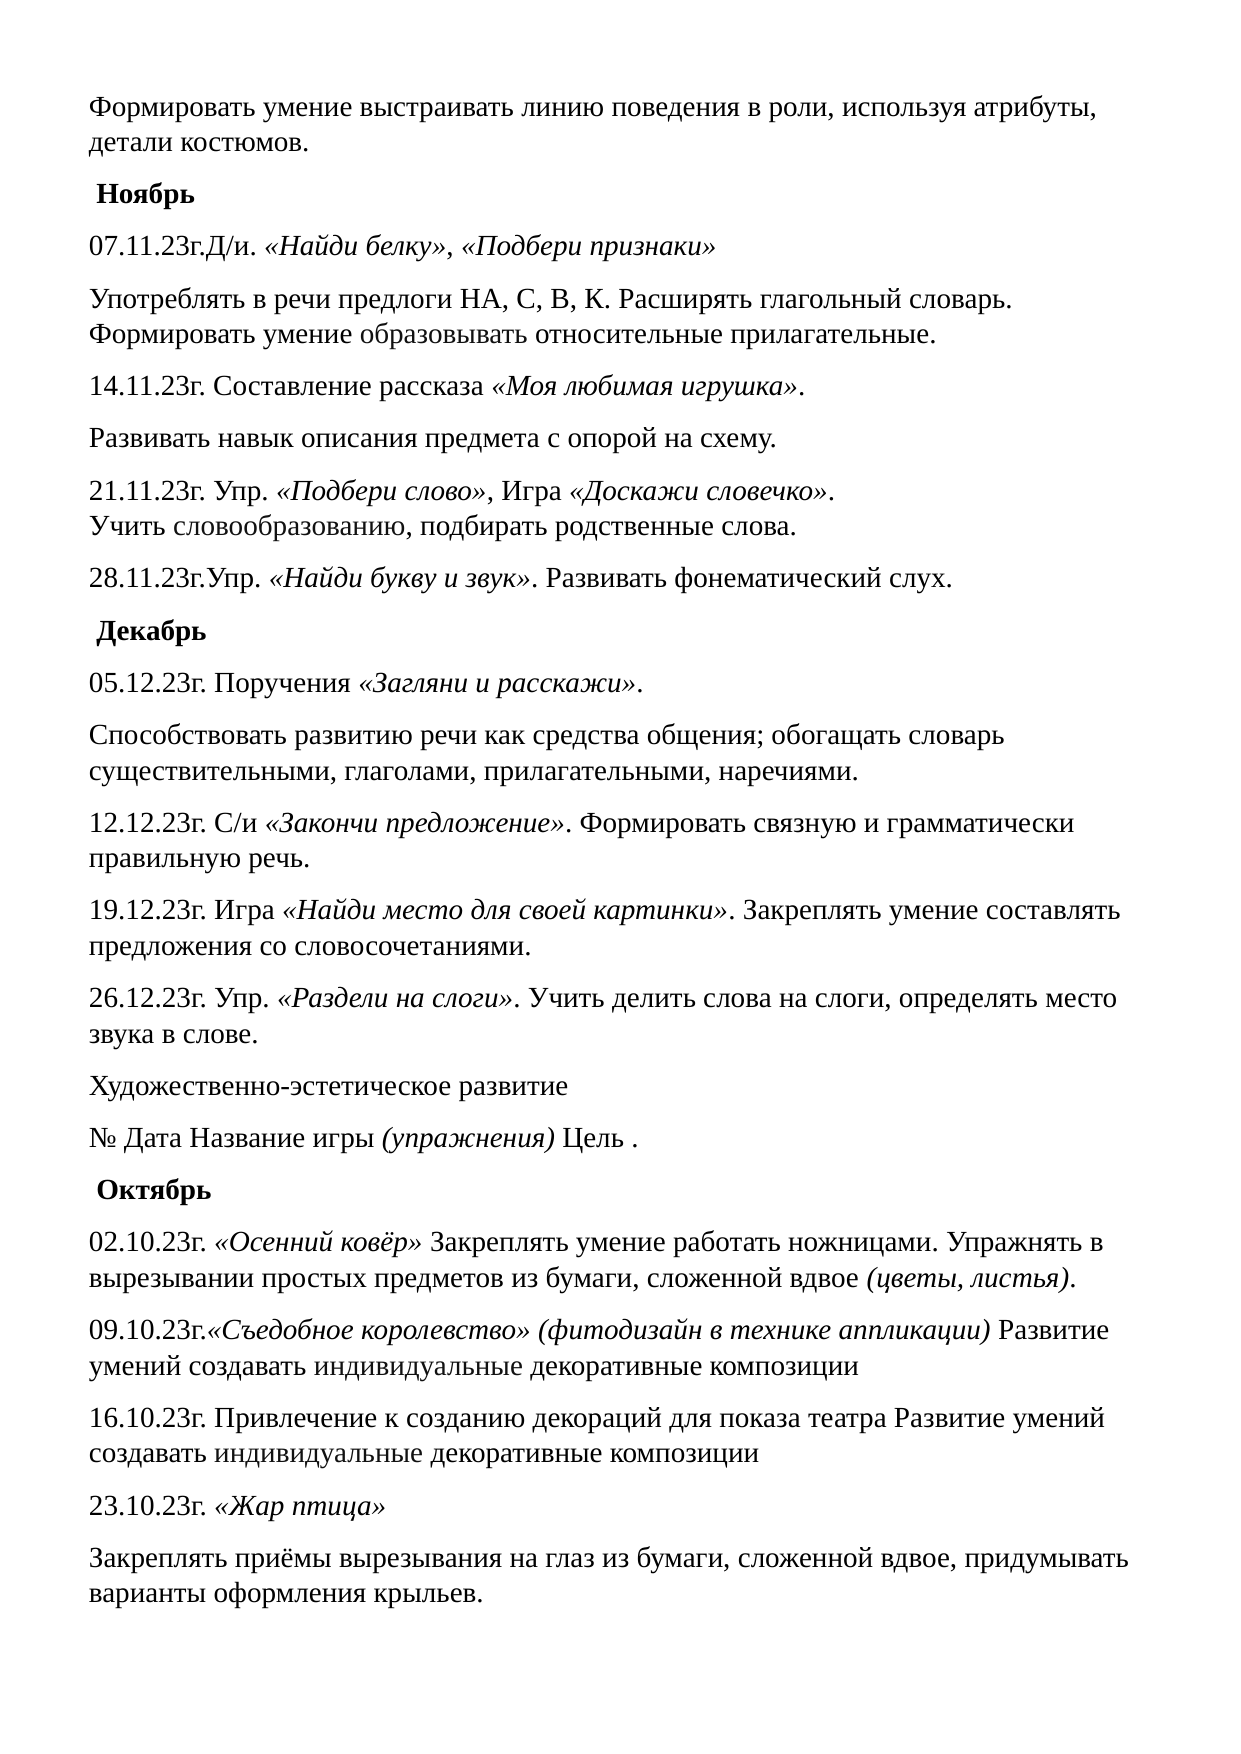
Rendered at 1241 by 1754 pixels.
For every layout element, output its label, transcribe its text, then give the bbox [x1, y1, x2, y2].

text Декабрь [89, 613, 1152, 646]
text 23.10.23г. «Жар птица» [89, 1488, 1152, 1521]
text 21.11.23г. Упр. «Подбери слово», Игра «Доскажи словечко». Учить словообразованию, подбирать родственные слова. [89, 473, 1152, 542]
text 26.12.23г. Упр. «Раздели на слоги». Учить делить слова на слоги, определять место звука в слове. [89, 980, 1152, 1049]
text 14.11.23г. Составление рассказа «Моя любимая игрушка». [89, 368, 1152, 402]
text Формировать умение выстраивать линию поведения в роли, используя атрибуты, детали костюмов. [89, 89, 1152, 158]
text 07.11.23г.Д/и. «Найди белку», «Подбери признаки» [89, 228, 1152, 262]
text 28.11.23г.Упр. «Найди букву и звук». Развивать фонематический слух. [89, 561, 1152, 594]
text 09.10.23г.«Съедобное королевство» (фитодизайн в технике аппликации) Развитие умений создавать индивидуальные декоративные композиции [89, 1312, 1152, 1381]
text Развивать навык описания предмета с опорой на схему. [89, 421, 1152, 454]
text Ноябрь [89, 176, 1152, 210]
text 02.10.23г. «Осенний ковёр» Закреплять умение работать ножницами. Упражнять в вырезывании простых предметов из бумаги, сложенной вдвое (цветы, листья). [89, 1224, 1152, 1293]
text 16.10.23г. Привлечение к созданию декораций для показа театра Развитие умений создавать индивидуальные декоративные композиции [89, 1400, 1152, 1469]
text Художественно-эстетическое развитие [89, 1068, 1152, 1101]
text 12.12.23г. С/и «Закончи предложение». Формировать связную и грамматически правильную речь. [89, 805, 1152, 874]
text 05.12.23г. Поручения «Загляни и расскажи». [89, 665, 1152, 698]
text Употреблять в речи предлоги НА, С, В, К. Расширять глагольный словарь. Формировать умение образовывать относительные прилагательные. [89, 281, 1152, 350]
text Октябрь [89, 1172, 1152, 1206]
text 19.12.23г. Игра «Найди место для своей картинки». Закреплять умение составлять предложения со словосочетаниями. [89, 892, 1152, 962]
text Закреплять приёмы вырезывания на глаз из бумаги, сложенной вдвое, придумывать варианты оформления крыльев. [89, 1540, 1152, 1609]
text № Дата Название игры (упражнения) Цель . [89, 1120, 1152, 1154]
text Способствовать развитию речи как средства общения; обогащать словарь существительными, глаголами, прилагательными, наречиями. [89, 717, 1152, 786]
